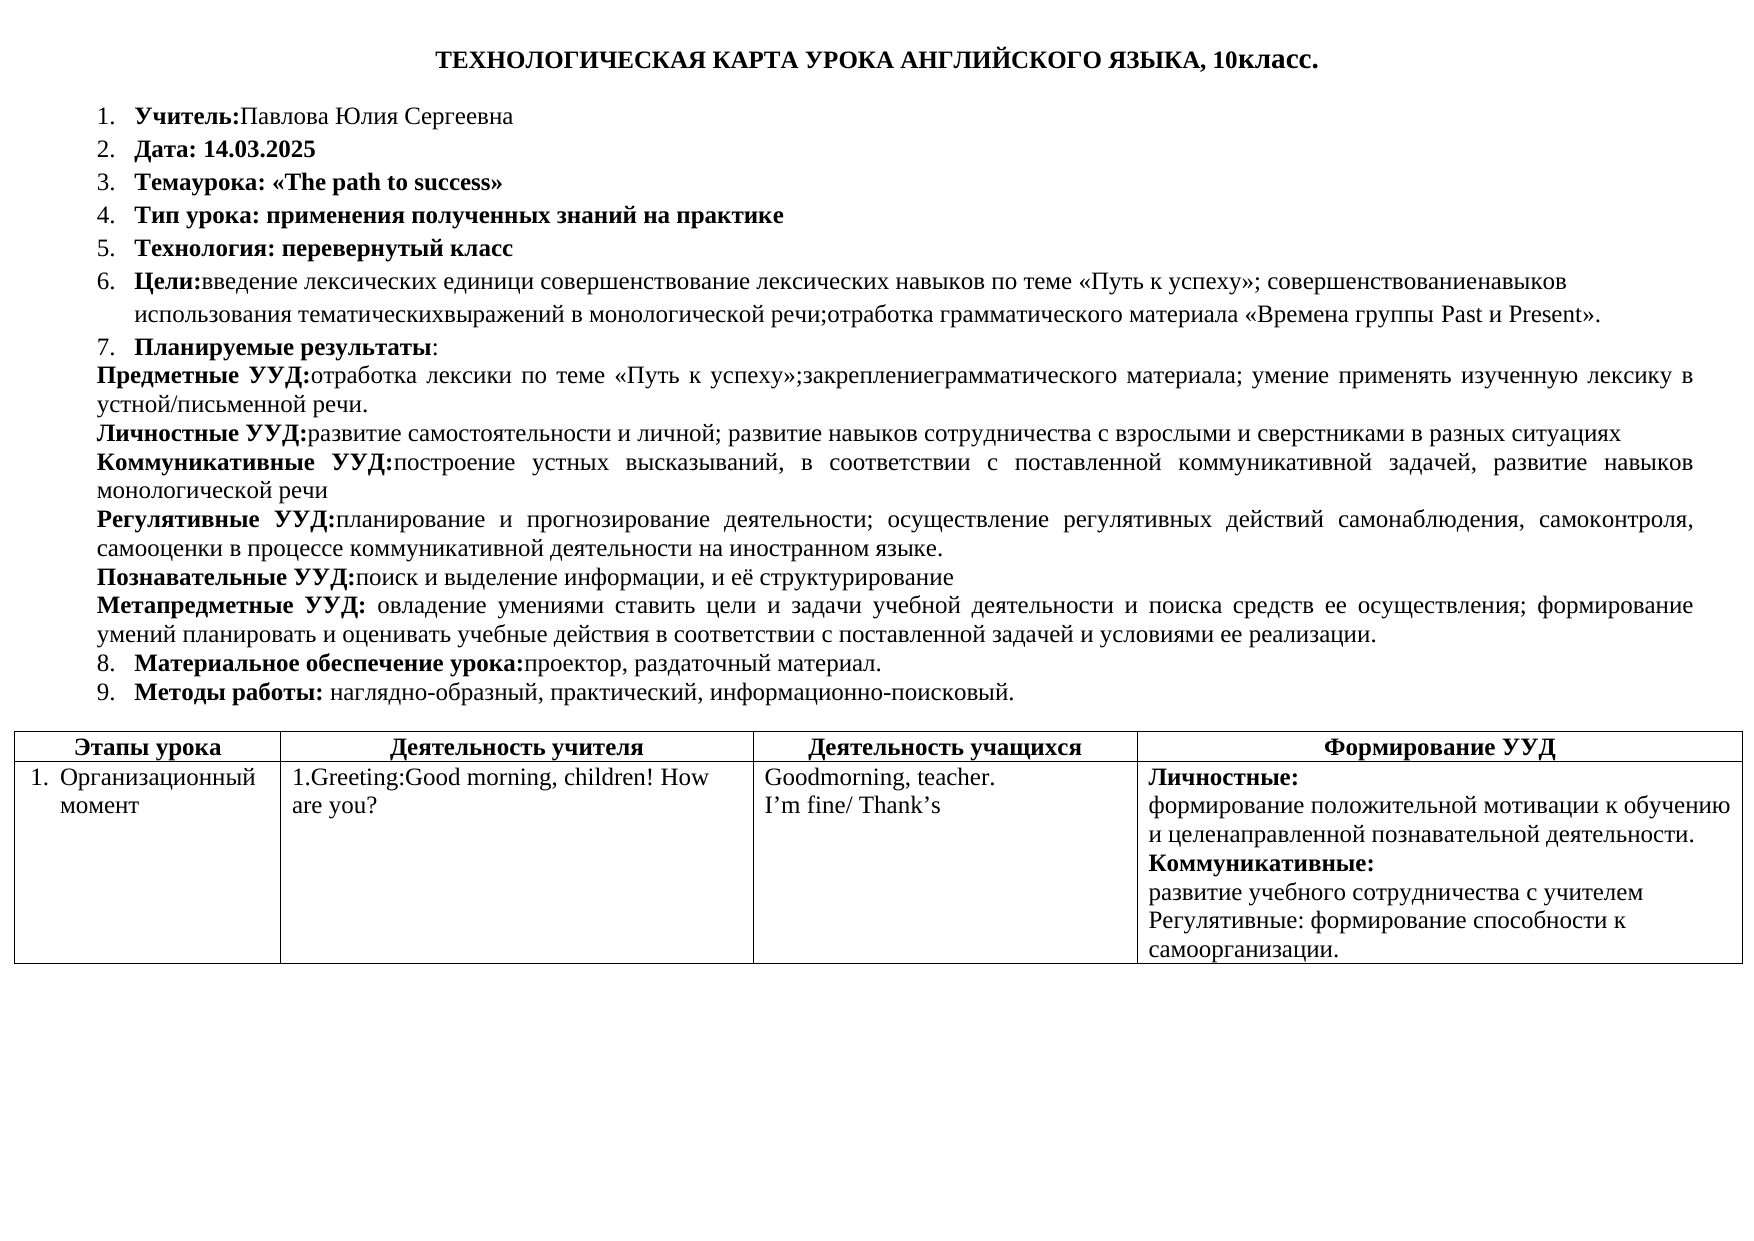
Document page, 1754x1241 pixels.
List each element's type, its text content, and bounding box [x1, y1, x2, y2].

text ТЕХНОЛОГИЧЕСКАЯ КАРТА УРОКА АНГЛИЙСКОГО ЯЗЫКА, 10класс. [59, 41, 1695, 75]
list Технология: перевернутый класс [97, 233, 1695, 262]
table_cell Goodmorning, teacher. I’m fine/ Thank’s [754, 762, 1137, 963]
list Дата: 14.03.2025 [97, 134, 1695, 162]
table_header Формирование УУД [1138, 732, 1742, 761]
list Методы работы: наглядно-образный, практический, информационно-поисковый. [97, 677, 1695, 706]
table_cell 1.Greeting:Good morning, children! How are you? [281, 762, 753, 963]
table_header Этапы урока [15, 732, 280, 761]
list Тип урока: применения полученных знаний на практике [97, 200, 1695, 228]
text Познавательные УУД:поиск и выделение информации, и её структурирование [97, 562, 1695, 591]
list Темаурока: «The path to success» [97, 167, 1695, 196]
text Личностные УУД:развитие самостоятельности и личной; развитие навыков сотрудничества с взрослыми и сверстниками в разных ситуациях [97, 418, 1695, 447]
text Предметные УУД:отработка лексики по теме «Путь к успеху»;закреплениеграмматического материала; умение применять изученную лексику в устной/письменной речи. [97, 361, 1695, 418]
table_header Деятельность учащихся [754, 732, 1137, 761]
table_cell Организационный момент [15, 762, 280, 963]
table_header Деятельность учителя [281, 732, 753, 761]
list Планируемые результаты: [97, 332, 1695, 361]
list Материальное обеспечение урока:проектор, раздаточный материал. [97, 648, 1695, 677]
text Коммуникативные УУД:построение устных высказываний, в соответствии с поставленной коммуникативной задачей, развитие навыков монологической речи [97, 447, 1695, 504]
list Цели:введение лексических единици совершенствование лексических навыков по теме «Путь к успеху»; совершенствованиенавыков использования тематическихвыражений в монологической речи;отработка грамматического материала «Времена группы Past и Present». [97, 266, 1695, 328]
text Регулятивные УУД:планирование и прогнозирование деятельности; осуществление регулятивных действий самонаблюдения, самоконтроля, самооценки в процессе коммуникативной деятельности на иностранном языке. [97, 504, 1695, 562]
text Метапредметные УУД: овладение умениями ставить цели и задачи учебной деятельности и поиска средств ее осуществления; формирование умений планировать и оценивать учебные действия в соответствии с поставленной задачей и условиями ее реализации. [97, 591, 1695, 648]
table_cell Личностные: формирование положительной мотивации к обучению и целенаправленной познавательной деятельности. Коммуникативные: развитие учебного сотрудничества с учителем Регулятивные: формирование способности к самоорганизации. [1138, 762, 1742, 963]
list Учитель:Павлова Юлия Сергеевна [97, 101, 1695, 129]
